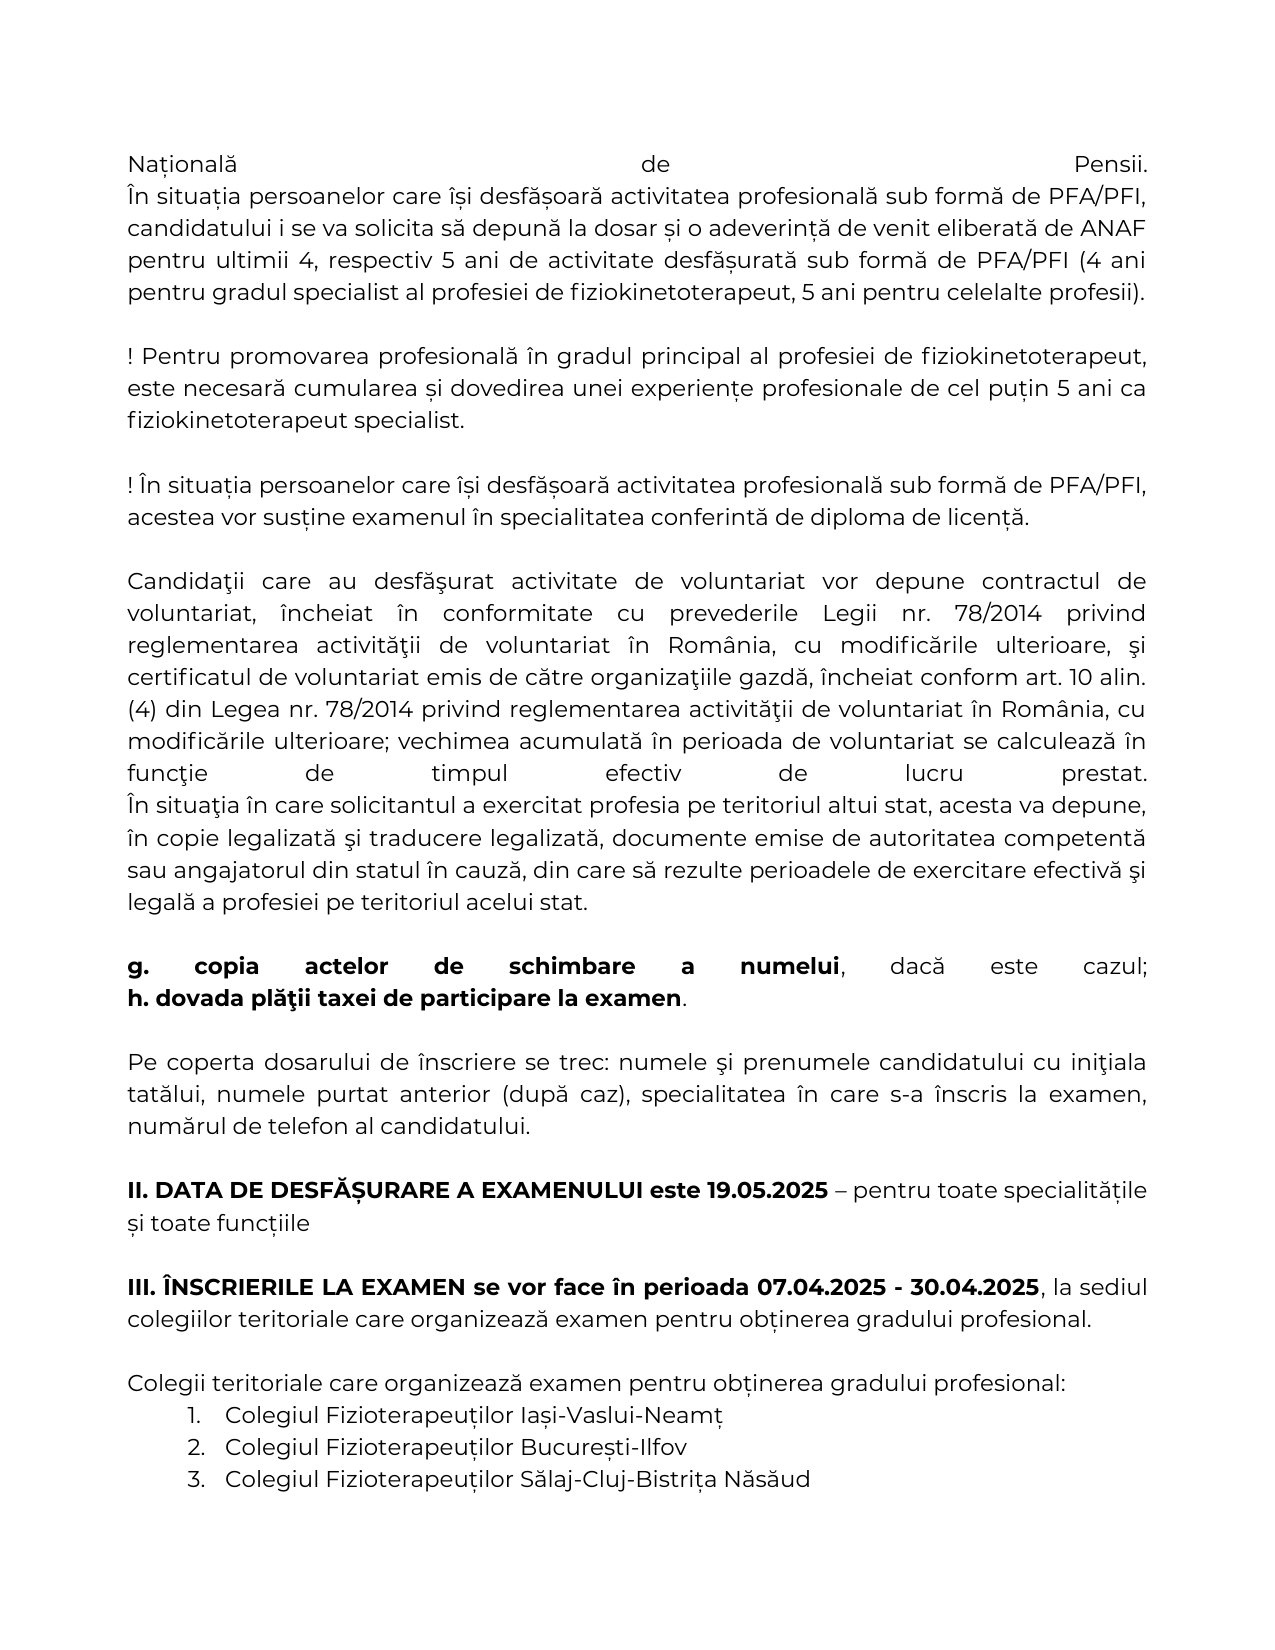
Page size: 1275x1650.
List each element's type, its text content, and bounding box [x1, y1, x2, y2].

list Colegiul Fizioterapeuților Iași-Vaslui-Neamț [187, 1401, 1148, 1429]
text ! Pentru promovarea profesională în gradul principal al profesiei de fiziokinetoterapeut, este necesară cumularea și dovedirea unei experiențe profesionale de cel puțin 5 ani ca fiziokinetoterapeut specialist. [127, 342, 1148, 434]
text g. copia actelor de schimbare a numelui, dacă este cazul; h. dovada plăţii taxei de participare la examen. [127, 952, 1148, 1012]
text III. ÎNSCRIERILE LA EXAMEN se vor face în perioada 07.04.2025 - 30.04.2025, la sediul colegiilor teritoriale care organizează examen pentru obținerea gradului profesional. [127, 1273, 1148, 1333]
list Colegiul Fizioterapeuților Sălaj-Cluj-Bistrița Năsăud [187, 1465, 1148, 1493]
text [127, 150, 1148, 306]
text ! În situația persoanelor care își desfășoară activitatea profesională sub formă de PFA/PFI, acestea vor susține examenul în specialitatea conferintă de diploma de licență. [127, 471, 1148, 531]
text Colegii teritoriale care organizează examen pentru obținerea gradului profesional: [127, 1369, 1148, 1397]
text Pe coperta dosarului de înscriere se trec: numele şi prenumele candidatului cu iniţiala tatălui, numele purtat anterior (după caz), specialitatea în care s-a înscris la examen, numărul de telefon al candidatului. [127, 1048, 1148, 1140]
list Colegiul Fizioterapeuților București-Ilfov [187, 1433, 1148, 1461]
text Candidaţii care au desfăşurat activitate de voluntariat vor depune contractul de voluntariat, încheiat în conformitate cu prevederile Legii nr. 78/2014 privind reglementarea activităţii de voluntariat în România, cu modificările ulterioare, şi certificatul de voluntariat emis de către organizaţiile gazdă, încheiat conform art. 10 alin. (4) din Legea nr. 78/2014 privind reglementarea activităţii de voluntariat în România, cu modificările ulterioare; vechimea acumulată în perioada de voluntariat se calculează în funcţie de timpul efectiv de lucru prestat. În situaţia în care solicitantul a exercitat profesia pe teritoriul altui stat, acesta va depune, în copie legalizată şi traducere legalizată, documente emise de autoritatea competentă sau angajatorul din statul în cauză, din care să rezulte perioadele de exercitare efectivă şi legală a profesiei pe teritoriul acelui stat. [127, 567, 1148, 916]
text II. DATA DE DESFĂȘURARE A EXAMENULUI este 19.05.2025 – pentru toate specialitățile și toate funcțiile [127, 1177, 1148, 1237]
